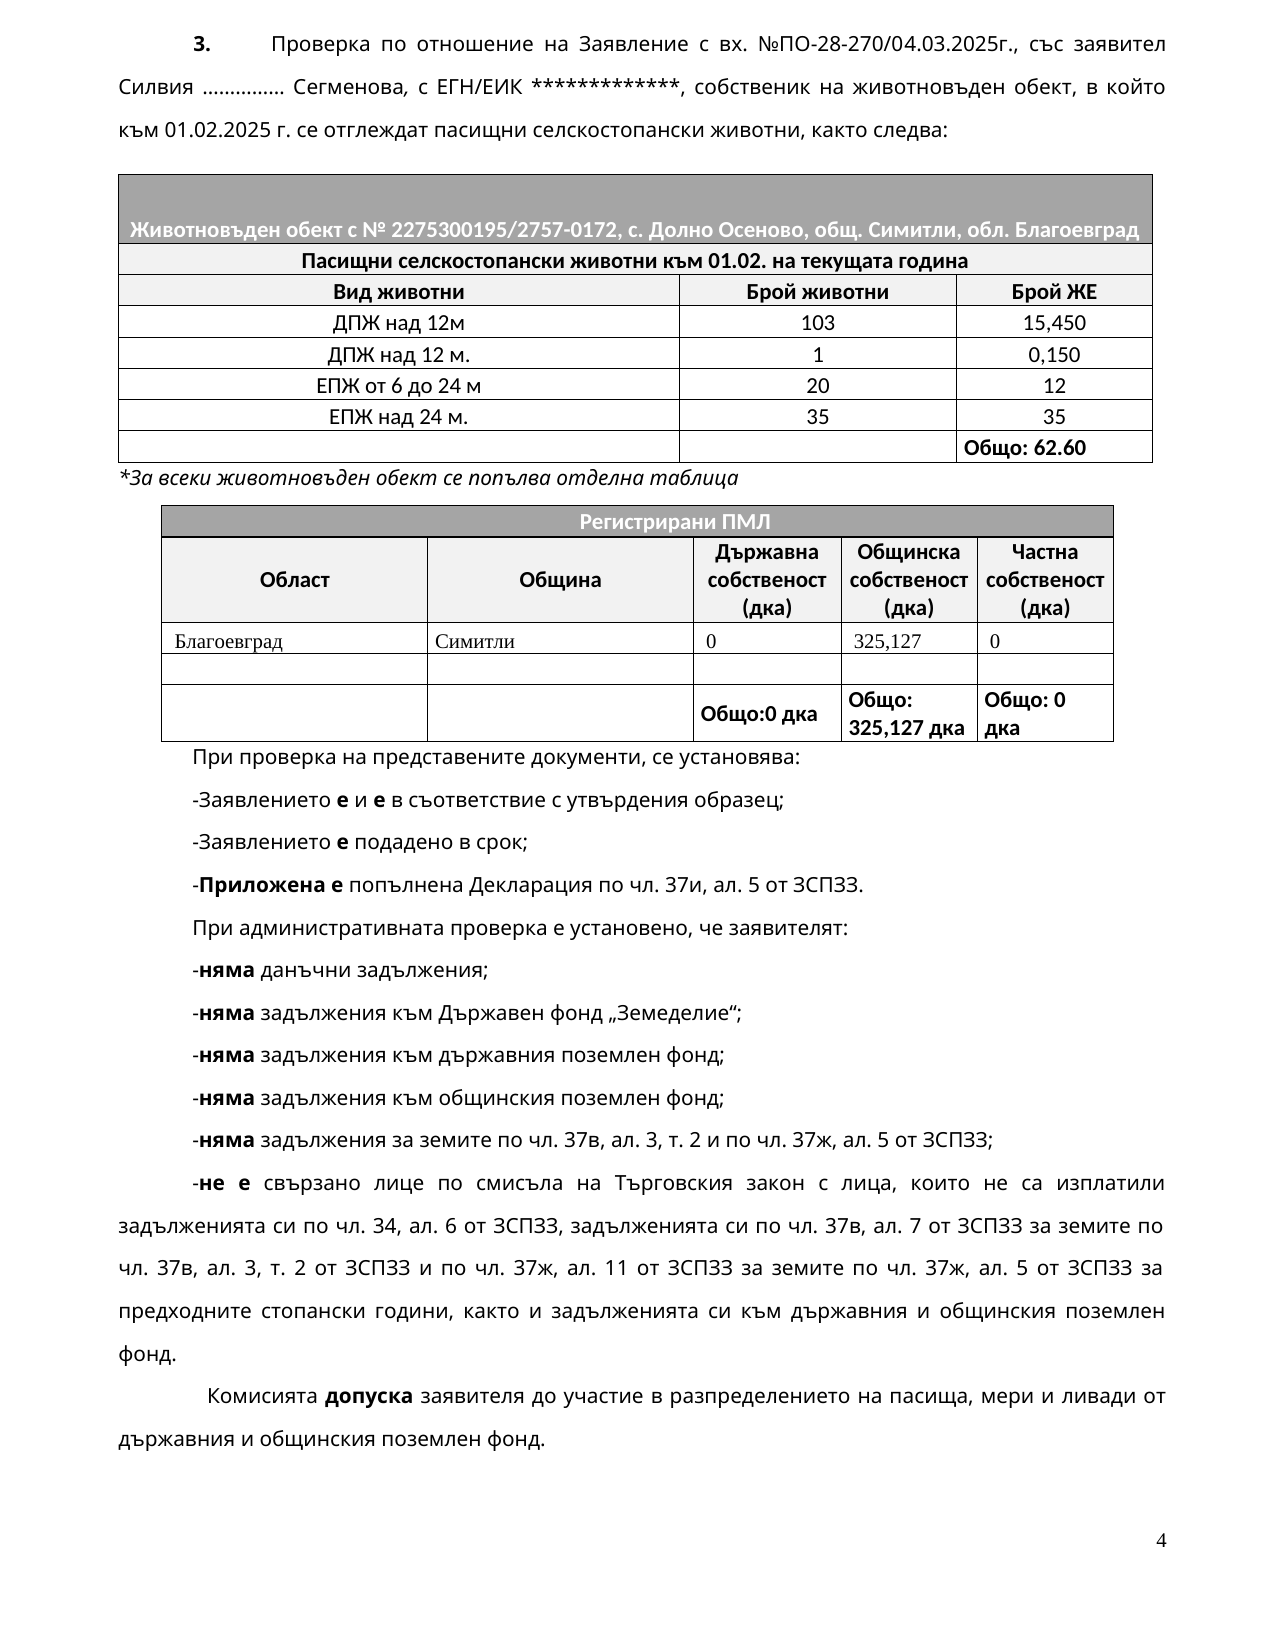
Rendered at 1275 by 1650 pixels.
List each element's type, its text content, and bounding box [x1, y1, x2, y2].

table_cell 1 [680, 338, 956, 368]
table_cell Общо: 325,127 дка [842, 685, 977, 741]
table_cell [694, 654, 841, 684]
table_cell ЕПЖ над 24 м. [119, 400, 679, 430]
table_cell [119, 431, 679, 462]
text При проверка на представените документи, се установява: [118, 742, 1166, 771]
table_cell Община [428, 538, 693, 622]
table_cell Пасищни селскостопански животни към 01.02. на текущата година [119, 244, 1152, 274]
table_cell [680, 431, 956, 462]
table_cell [428, 685, 693, 741]
table_cell 0,150 [957, 338, 1152, 368]
list Проверка по отношение на Заявление с вх. №ПО-28-270/04.03.2025г., със заявител Силвия …………… Сегменова, с ЕГН/ЕИК *************, собственик на животновъден обект, в който към 01.02.2025 г. се отглеждат пасищни селскостопански животни, както следва: [118, 29, 1166, 143]
table_cell 103 [680, 306, 956, 337]
text -Заявлението е и е в съответствие с утвърдения образец; [118, 785, 1166, 813]
table_header Животновъден обект с № 2275300195/2757-0172, с. Долно Осеново, общ. Симитли, обл. Благоевград [119, 175, 1152, 243]
table_cell Благоевград [162, 623, 427, 653]
table_cell Общо: 0 дка [978, 685, 1113, 741]
table_cell ЕПЖ от 6 до 24 м [119, 369, 679, 399]
table_cell 12 [957, 369, 1152, 399]
list -няма задължения към Държавен фонд „Земеделие“; [118, 998, 1166, 1026]
table_cell Брой животни [680, 275, 956, 305]
table_cell Държавна собственост (дка) [694, 538, 841, 622]
table_cell Общо: 62.60 [957, 431, 1152, 462]
table_cell [842, 654, 977, 684]
table_cell ДПЖ над 12 м. [119, 338, 679, 368]
text *За всеки животновъден обект се попълва отделна таблица [118, 463, 1166, 491]
table_cell 20 [680, 369, 956, 399]
text -Приложена е попълнена Декларация по чл. 37и, ал. 5 от ЗСПЗЗ. [118, 870, 1166, 898]
table_cell 15,450 [957, 306, 1152, 337]
table_cell Общинска собственост (дка) [842, 538, 977, 622]
table_cell Общо:0 дка [694, 685, 841, 741]
table_cell Частна собственост (дка) [978, 538, 1113, 622]
table_cell 35 [680, 400, 956, 430]
table_cell [428, 654, 693, 684]
table_cell 0 [694, 623, 841, 653]
list -няма задължения към общинския поземлен фонд; [118, 1083, 1166, 1111]
table_cell 325,127 [842, 623, 977, 653]
table_cell [162, 685, 427, 741]
table_cell 0 [978, 623, 1113, 653]
list Комисията допуска заявителя до участие в разпределението на пасища, мери и ливади от държавния и общинския поземлен фонд. [118, 1381, 1166, 1452]
table_cell Брой ЖЕ [957, 275, 1152, 305]
list При административната проверка е установено, че заявителят: [118, 913, 1166, 941]
text -Заявлението е подадено в срок; [118, 827, 1166, 856]
list -не е свързано лице по смисъла на Търговския закон с лица, които не са изплатили задълженията си по чл. 34, ал. 6 от ЗСПЗЗ, задълженията си по чл. 37в, ал. 7 от ЗСПЗЗ за земите по чл. 37в, ал. 3, т. 2 от ЗСПЗЗ и по чл. 37ж, ал. 11 от ЗСПЗЗ за земите по чл. 37ж, ал. 5 от ЗСПЗЗ за предходните стопански години, както и задълженията си към държавния и общинския поземлен фонд. [118, 1168, 1166, 1367]
table_cell 35 [957, 400, 1152, 430]
table_cell [162, 654, 427, 684]
list -няма данъчни задължения; [118, 955, 1166, 984]
table_header Регистрирани ПМЛ [162, 506, 1113, 536]
list -няма задължения за земите по чл. 37в, ал. 3, т. 2 и по чл. 37ж, ал. 5 от ЗСПЗЗ; [118, 1126, 1166, 1154]
table_cell Област [162, 538, 427, 622]
table_cell Вид животни [119, 275, 679, 305]
table_cell [978, 654, 1113, 684]
table_cell Симитли [428, 623, 693, 653]
table_cell ДПЖ над 12м [119, 306, 679, 337]
list -няма задължения към държавния поземлен фонд; [118, 1040, 1166, 1069]
